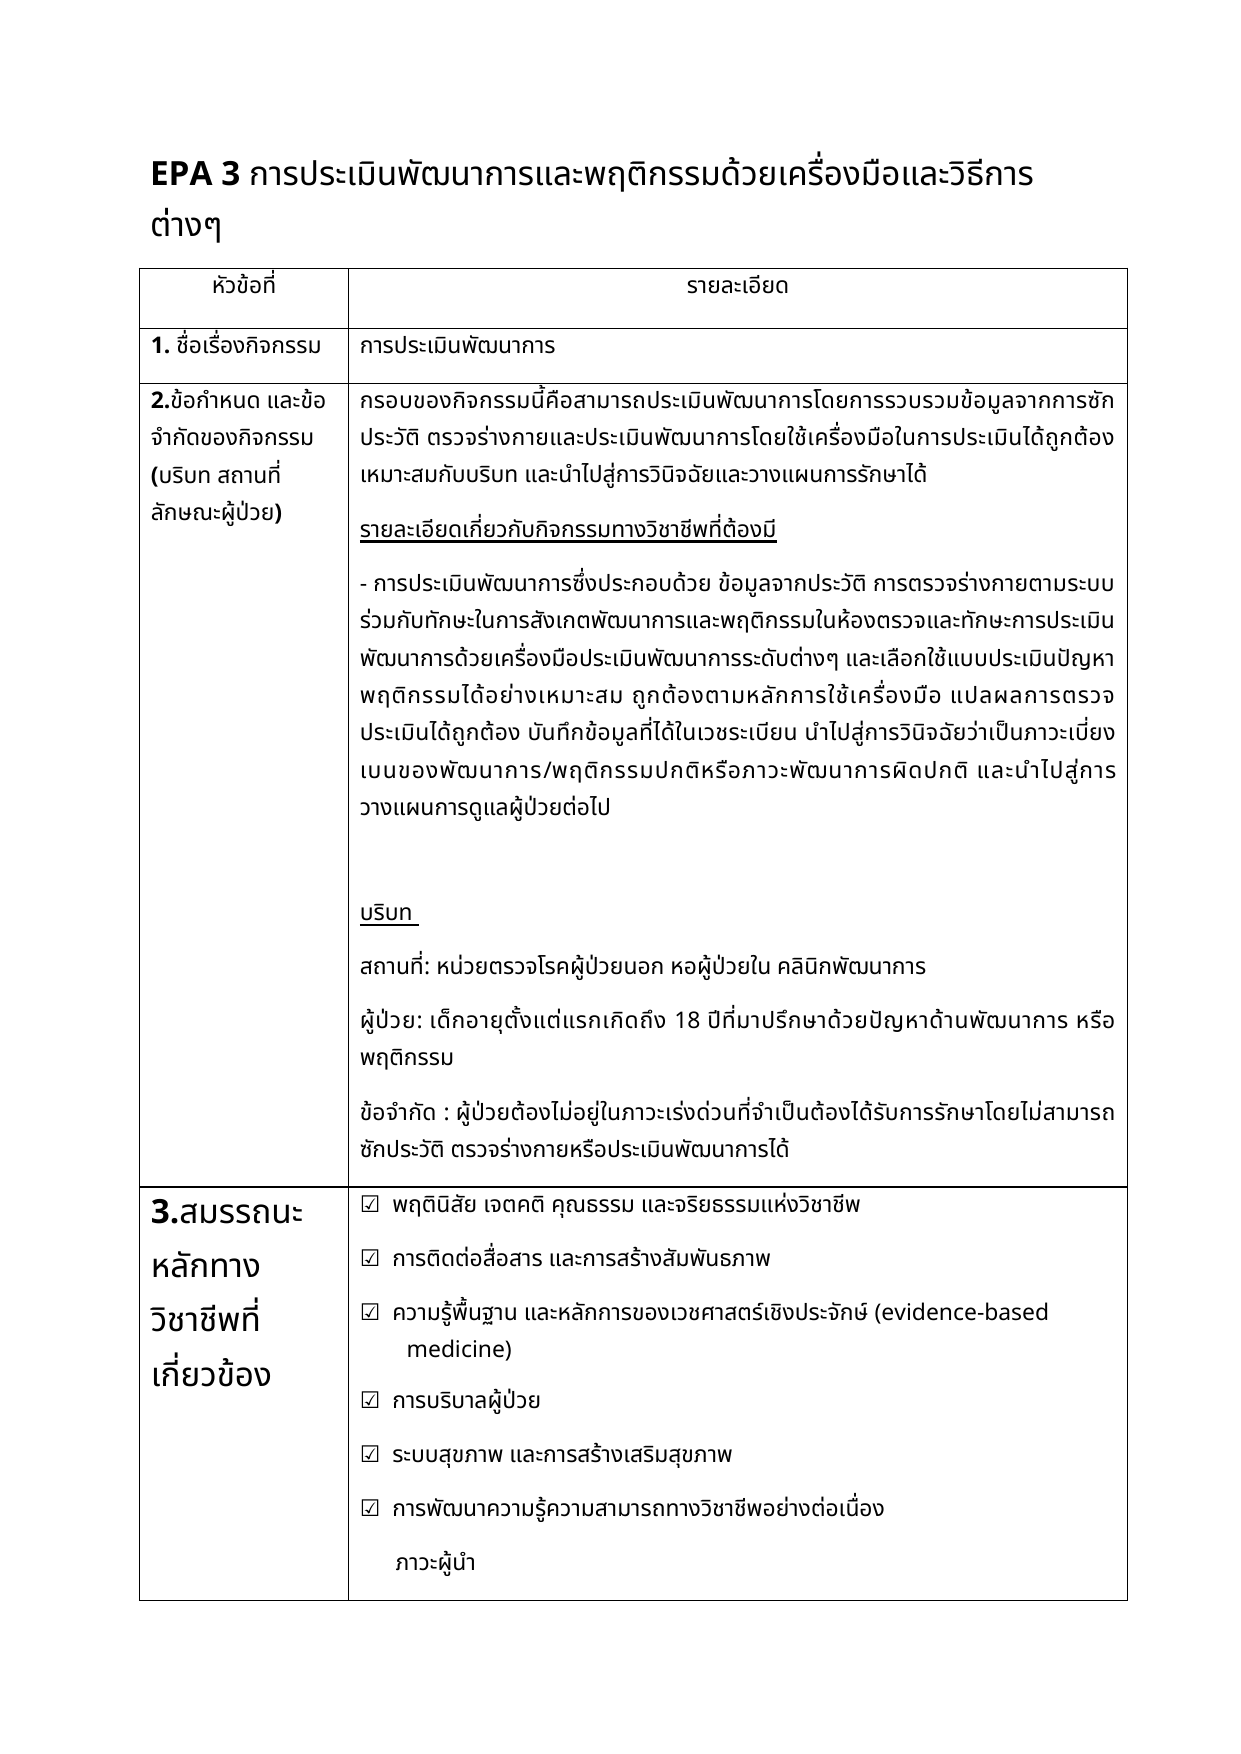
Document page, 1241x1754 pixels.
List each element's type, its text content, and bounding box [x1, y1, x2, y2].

table_cell กรอบของกิจกรรมนี้คือสามารถประเมินพัฒนาการโดยการรวบรวมข้อมูลจากการซักประวัติ ตรวจร่างกายและประเมินพัฒนาการโดยใช้เครื่องมือในการประเมินได้ถูกต้อง เหมาะสมกับบริบท และนำไปสู่การวินิจฉัยและวางแผนการรักษาได้ รายละเอียดเกี่ยวกับกิจกรรมทางวิชาชีพที่ต้องมี - การประเมินพัฒนาการซึ่งประกอบด้วย ข้อมูลจากประวัติ การตรวจร่างกายตามระบบ ร่วมกับทักษะในการสังเกตพัฒนาการและพฤติกรรมในห้องตรวจและทักษะการประเมินพัฒนาการด้วยเครื่องมือประเมินพัฒนาการระดับต่างๆ และเลือกใช้แบบประเมินปัญหาพฤติกรรมได้อย่างเหมาะสม ถูกต้องตามหลักการใช้เครื่องมือ แปลผลการตรวจประเมินได้ถูกต้อง บันทึกข้อมูลที่ได้ในเวชระเบียน นำไปสู่การวินิจฉัยว่าเป็นภาวะเบี่ยงเบนของพัฒนาการ/พฤติกรรมปกติหรือภาวะพัฒนาการผิดปกติ และนำไปสู่การวางแผนการดูแลผู้ป่วยต่อไป บริบท สถานที่: หน่วยตรวจโรคผู้ป่วยนอก หอผู้ป่วยใน คลินิกพัฒนาการ ผู้ป่วย: เด็กอายุตั้งแต่แรกเกิดถึง 18 ปีที่มาปรึกษาด้วยปัญหาด้านพัฒนาการ หรือพฤติกรรม ข้อจำกัด : ผู้ป่วยต้องไม่อยู่ในภาวะเร่งด่วนที่จำเป็นต้องได้รับการรักษาโดยไม่สามารถซักประวัติ ตรวจร่างกายหรือประเมินพัฒนาการได้ [349, 384, 1127, 1186]
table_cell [349, 1188, 1127, 1599]
table_header หัวข้อที่ [140, 269, 348, 328]
table_cell 1. ชื่อเรื่องกิจกรรม [140, 329, 348, 383]
table_header รายละเอียด [349, 269, 1127, 328]
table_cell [140, 1188, 348, 1599]
table_cell 2.ข้อกำหนด และข้อจำกัดของกิจกรรม (บริบท สถานที่ ลักษณะผู้ป่วย) [140, 384, 348, 1186]
table_cell การประเมินพัฒนาการ [349, 329, 1127, 383]
text EPA 3 การประเมินพัฒนาการและพฤติกรรมด้วยเครื่องมือและวิธีการต่างๆ [150, 150, 1090, 251]
